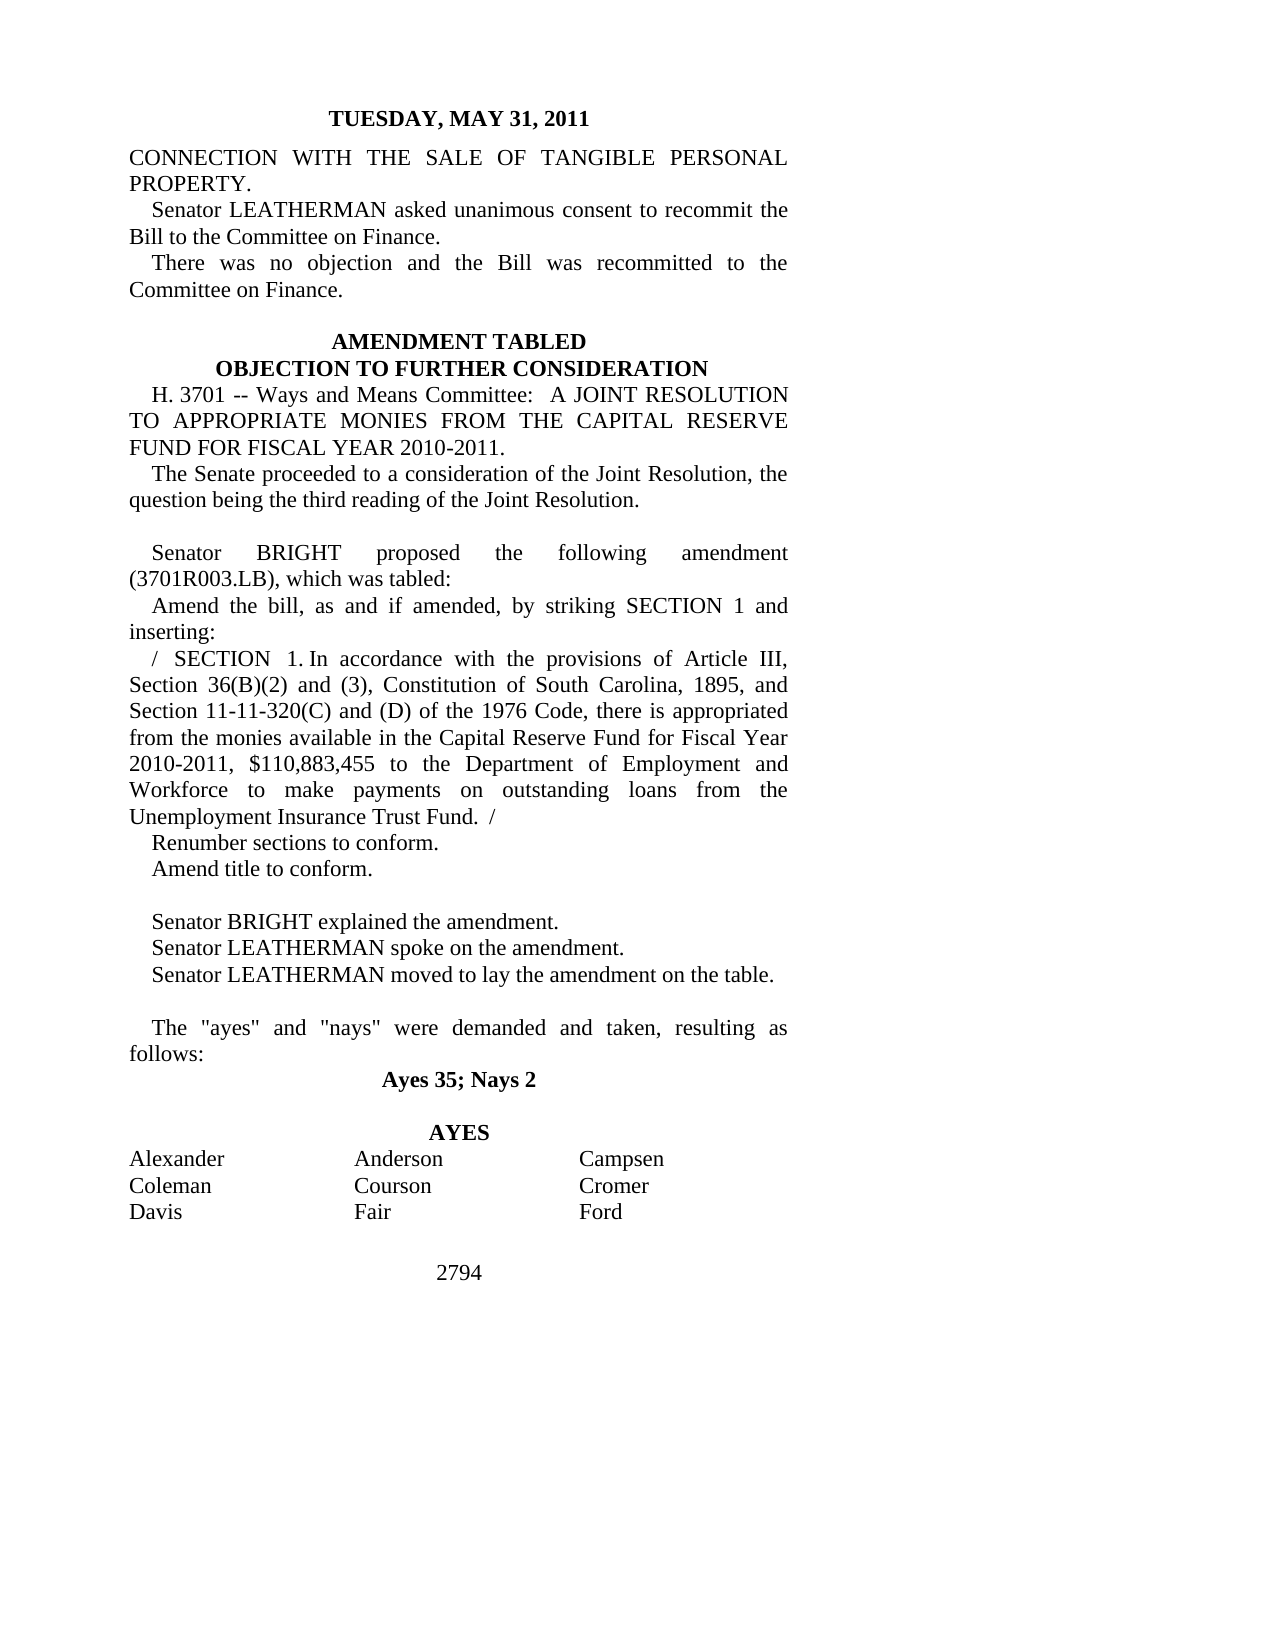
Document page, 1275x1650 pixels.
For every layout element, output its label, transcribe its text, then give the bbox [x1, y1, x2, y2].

text H. 3701 -- Ways and Means Committee: A JOINT RESOLUTION TO APPROPRIATE MONIES FROM THE CAPITAL RESERVE FUND FOR FISCAL YEAR 2010-2011. [129, 381, 789, 460]
text Davis Fair Ford [129, 1198, 789, 1224]
text Renumber sections to conform. [129, 829, 789, 855]
text Senator LEATHERMAN spoke on the amendment. [129, 934, 789, 961]
text Senator BRIGHT proposed the following amendment (3701R003.LB), which was tabled: [129, 539, 789, 592]
text Alexander Anderson Campsen [129, 1145, 789, 1172]
text The "ayes" and "nays" were demanded and taken, resulting as follows: [129, 1013, 789, 1066]
text Senator BRIGHT explained the amendment. [129, 908, 789, 934]
text Senator LEATHERMAN moved to lay the amendment on the table. [129, 961, 789, 987]
text AYES [129, 1119, 789, 1145]
text / SECTION 1. In accordance with the provisions of Article III, Section 36(B)(2) and (3), Constitution of South Carolina, 1895, and Section 11-11-320(C) and (D) of the 1976 Code, there is appropriated from the monies available in the Capital Reserve Fund for Fiscal Year 2010-2011, $110,883,455 to the Department of Employment and Workforce to make payments on outstanding loans from the Unemployment Insurance Trust Fund. / [129, 644, 789, 829]
text OBJECTION TO FURTHER CONSIDERATION [129, 355, 789, 381]
text Amend the bill, as and if amended, by striking SECTION 1 and inserting: [129, 592, 789, 644]
text Ayes 35; Nays 2 [129, 1066, 789, 1093]
text Amend title to conform. [129, 855, 789, 882]
text Coleman Courson Cromer [129, 1172, 789, 1198]
text Senator LEATHERMAN asked unanimous consent to recommit the Bill to the Committee on Finance. [129, 197, 789, 249]
text There was no objection and the Bill was recommitted to the Committee on Finance. [129, 249, 789, 302]
text The Senate proceeded to a consideration of the Joint Resolution, the question being the third reading of the Joint Resolution. [129, 460, 789, 513]
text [129, 144, 789, 197]
text AMENDMENT TABLED [129, 328, 789, 355]
